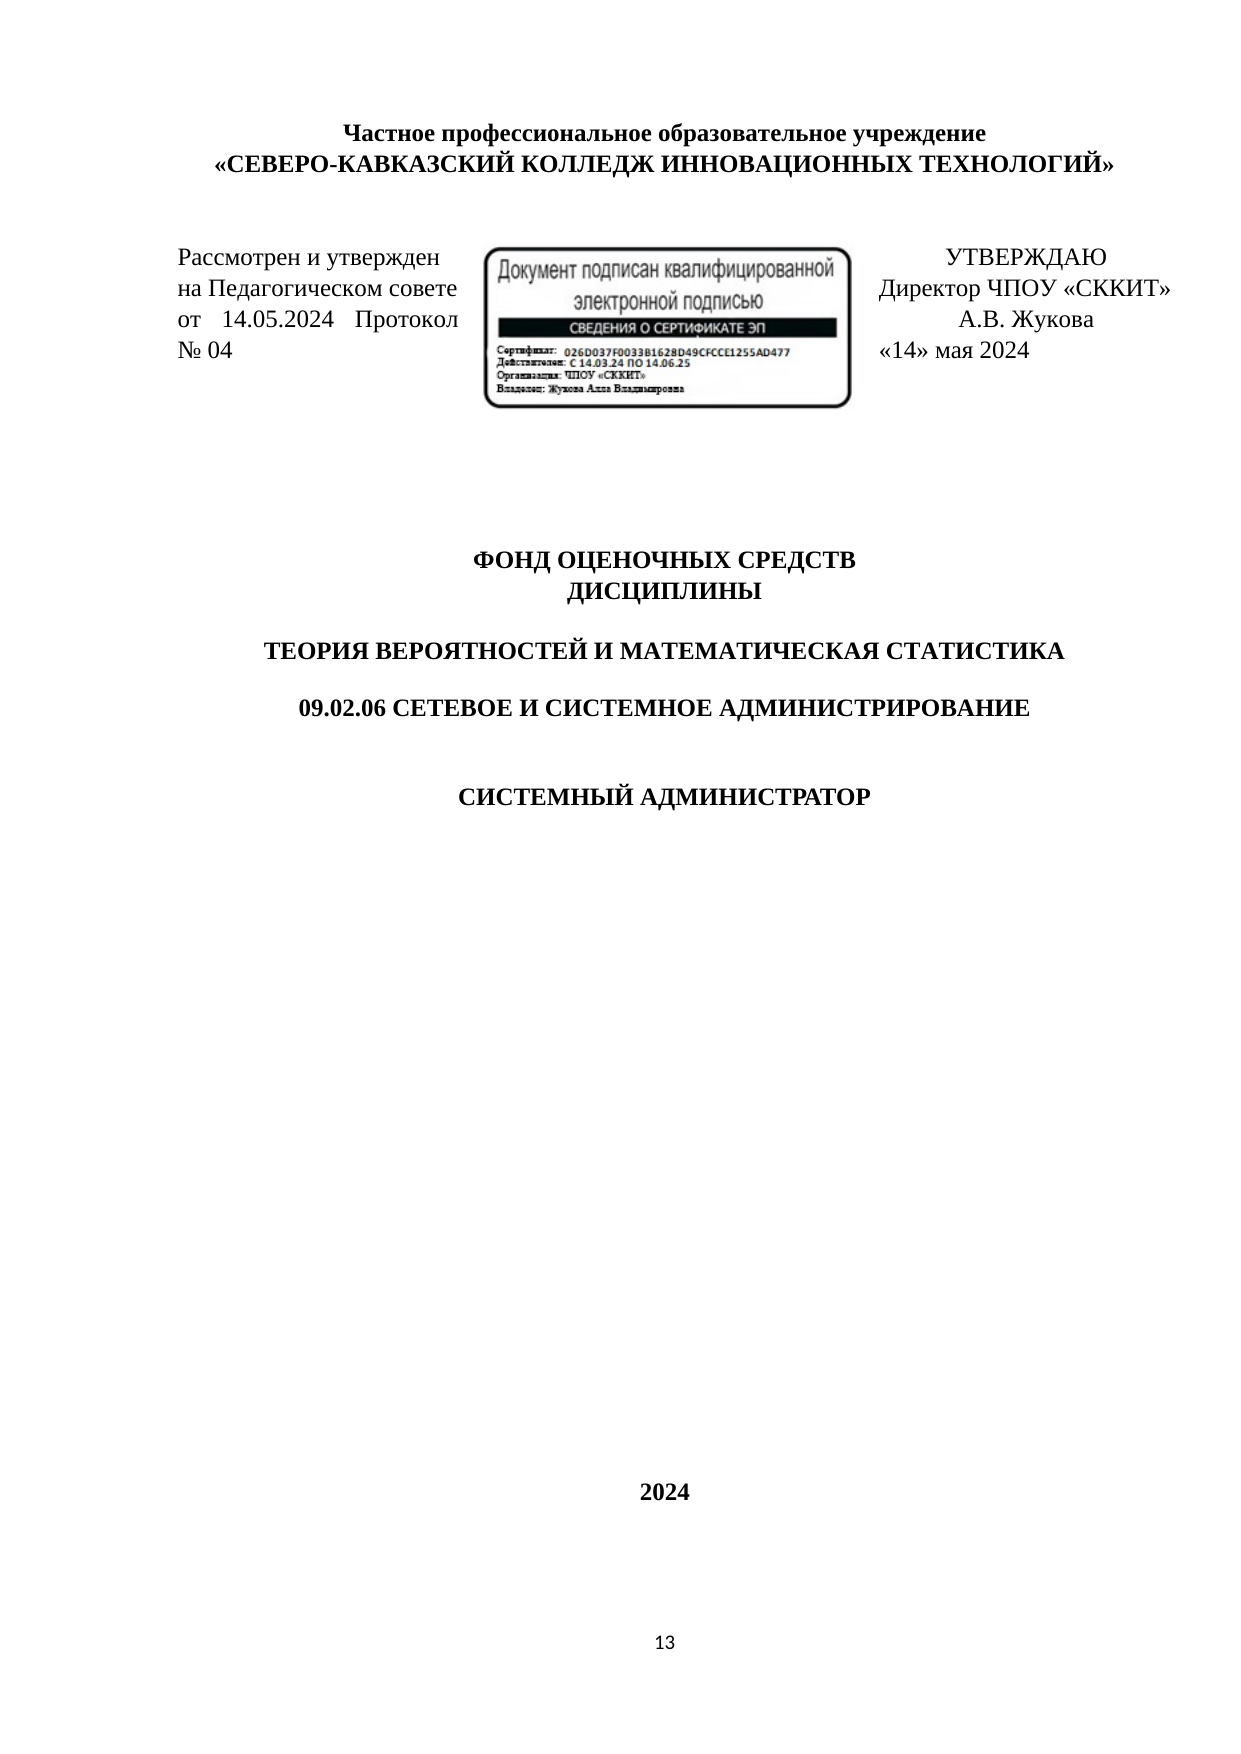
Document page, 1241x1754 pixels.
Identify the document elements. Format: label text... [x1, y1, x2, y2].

text «Северо-Кавказский колледж инновационных технологий» [177, 149, 1152, 178]
text 09.02.06 СЕТЕВОЕ И СИСТЕМНОЕ АДМИНИСТРИРОВАНИЕ [177, 693, 1152, 722]
text Частное профессиональное образовательное учреждение [177, 118, 1152, 147]
text 2024 [177, 1477, 1152, 1506]
picture [482, 242, 855, 411]
table_header [470, 242, 867, 413]
table_header УТВЕРЖДАЮ Директор ЧПОУ «СККИТ» А.В. Жукова «14» мая 2024 [867, 242, 1185, 413]
subtitle ФОНД ОЦЕНОЧНЫХ СРЕДСТВ [177, 545, 1152, 574]
text СИСТЕМНЫЙ АДМИНИСТРАТОР [177, 782, 1152, 811]
text ТЕОРИЯ ВЕРОЯТНОСТЕЙ И МАТЕМАТИЧЕСКАЯ СТАТИСТИКА [177, 636, 1152, 665]
table_header Рассмотрен и утвержден на Педагогическом совете от 14.05.2024 Протокол № 04 [166, 242, 469, 413]
subtitle ДИСЦИПЛИНЫ [177, 576, 1152, 605]
